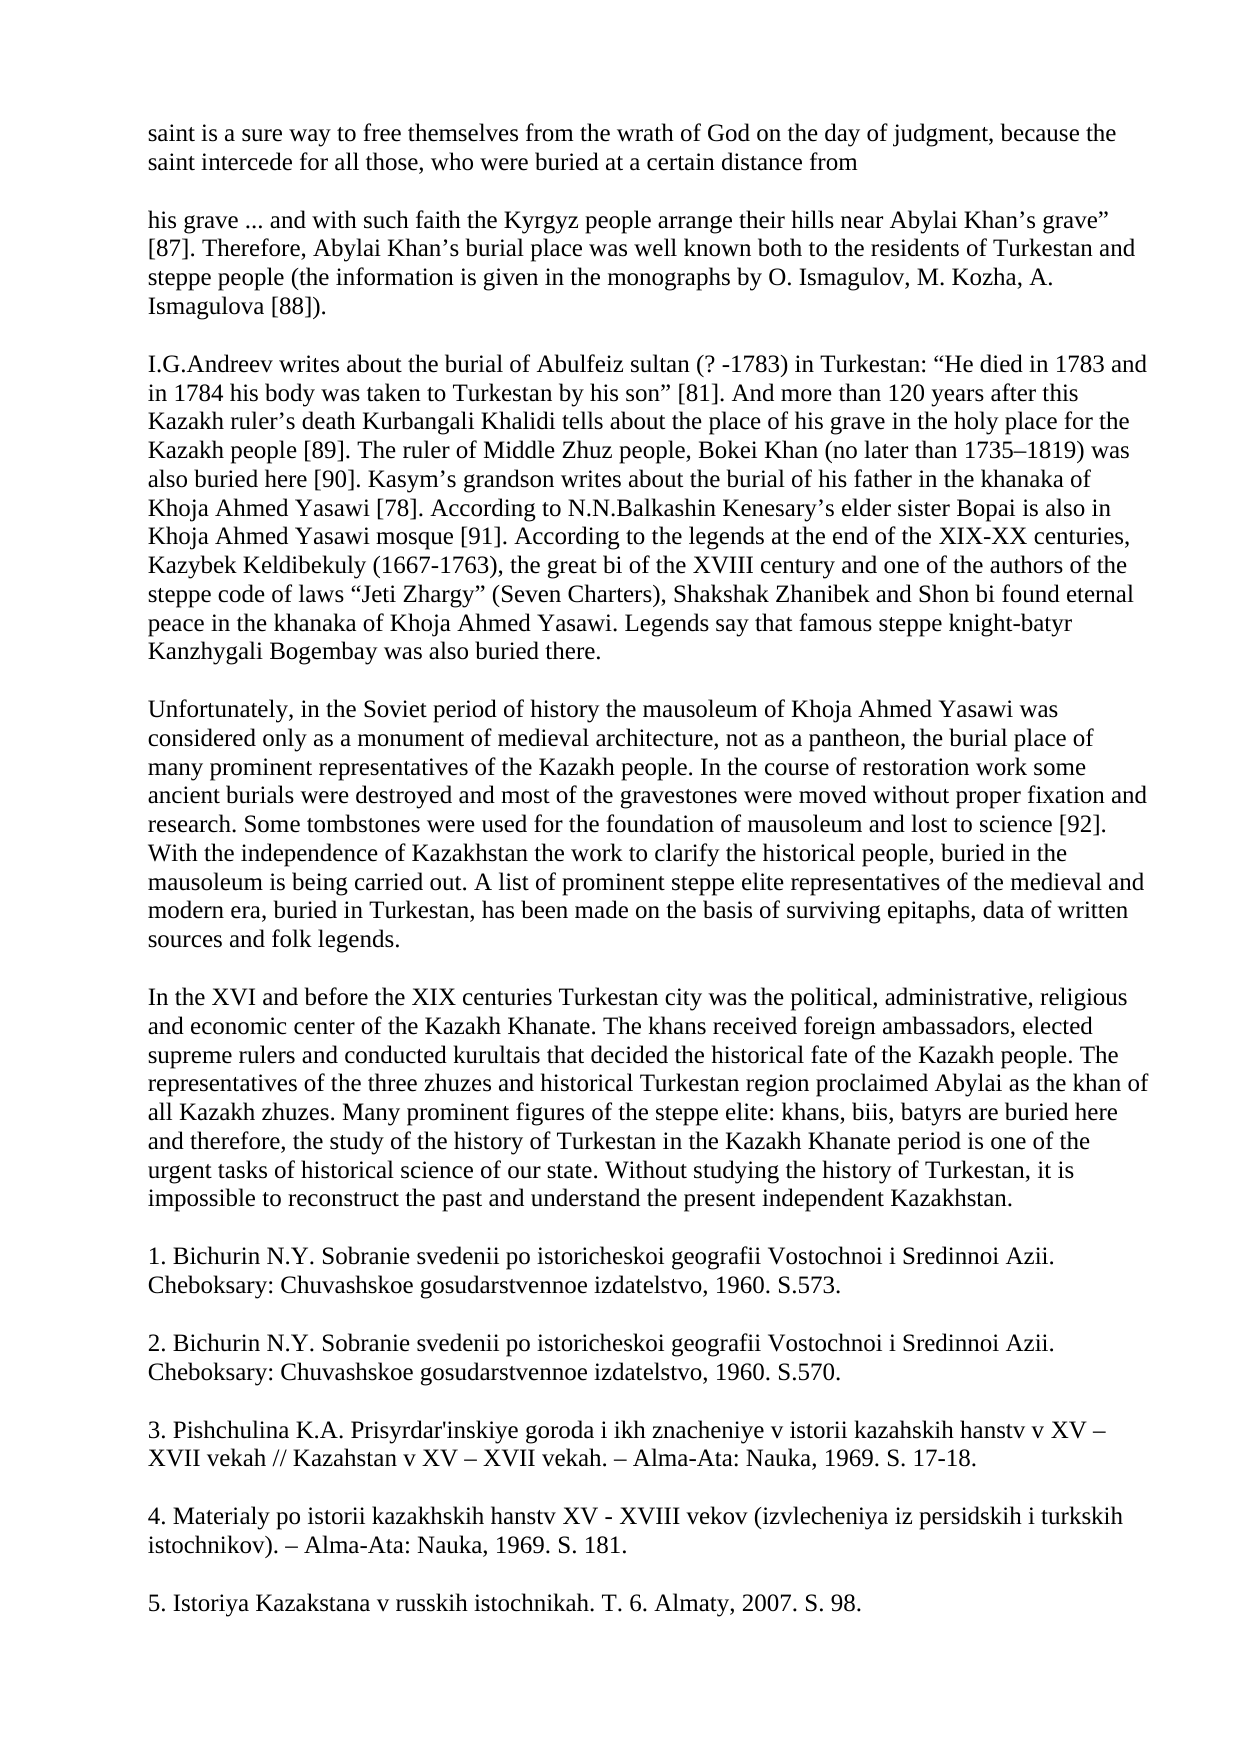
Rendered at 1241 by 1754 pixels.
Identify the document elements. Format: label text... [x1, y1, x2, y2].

text 3. Pishchulina K.A. Prisyrdar'inskiye goroda i ikh znacheniye v istorii kazahskih hanstv v ХV – ХVІІ vekah // Kazahstan v ХV – ХVІІ vekah. – Alma-Ata: Nauka, 1969. S. 17-18. [148, 1415, 1152, 1472]
text 5. Istoriya Kazakstana v russkih istochnikah. T. 6. Almaty, 2007. S. 98. [148, 1588, 1152, 1617]
text 2. Bichurin N.Y. Sobranie svedenii po istoricheskoi geografii Vostochnoi i Sredinnoi Azii. Cheboksary: Chuvashskoe gosudarstvennoe izdatelstvo, 1960. S.570. [148, 1328, 1152, 1386]
text I.G.Andreev writes about the burial of Abulfeiz sultan (? -1783) in Turkestan: “He died in 1783 and in 1784 his body was taken to Turkestan by his son” [81]. And more than 120 years after this Kazakh ruler’s death Kurbangali Khalidi tells about the place of his grave in the holy place for the Kazakh people [89]. The ruler of Middle Zhuz people, Bokei Khan (no later than 1735–1819) was also buried here [90]. Kasym’s grandson writes about the burial of his father in the khanaka of Khoja Ahmed Yasawi [78]. According to N.N.Balkashin Kenesary’s elder sister Bopai is also in Khoja Ahmed Yasawi mosque [91]. According to the legends at the end of the ХІХ-ХХ centuries, Kazybek Keldibekuly (1667-1763), the great bi of the ХVІІІ century and one of the authors of the steppe code of laws “Jeti Zhargy” (Seven Charters), Shakshak Zhanibek and Shon bi found eternal peace in the khanaka of Khoja Ahmed Yasawi. Legends say that famous steppe knight-batyr Kanzhygali Bogembay was also buried there. [148, 349, 1152, 665]
text In the XVI and before the XIX centuries Turkestan city was the political, administrative, religious and economic center of the Kazakh Khanate. The khans received foreign ambassadors, elected supreme rulers and conducted kurultais that decided the historical fate of the Kazakh people. The representatives of the three zhuzes and historical Turkestan region proclaimed Abylai as the khan of all Kazakh zhuzes. Many prominent figures of the steppe elite: khans, biis, batyrs are buried here and therefore, the study of the history of Turkestan in the Kazakh Khanate period is one of the urgent tasks of historical science of our state. Without studying the history of Turkestan, it is impossible to reconstruct the past and understand the present independent Kazakhstan. [148, 982, 1152, 1212]
text Unfortunately, in the Soviet period of history the mausoleum of Khoja Ahmed Yasawi was considered only as a monument of medieval architecture, not as a pantheon, the burial place of many prominent representatives of the Kazakh people. In the course of restoration work some ancient burials were destroyed and most of the gravestones were moved without proper fixation and research. Some tombstones were used for the foundation of mausoleum and lost to science [92]. With the independence of Kazakhstan the work to clarify the historical people, buried in the mausoleum is being carried out. A list of prominent steppe elite representatives of the medieval and modern era, buried in Turkestan, has been made on the basis of surviving epitaphs, data of written sources and folk legends. [148, 694, 1152, 953]
text 4. Materialy po istorii kazakhskih hanstv ХV - ХVІІІ vekov (izvlecheniya iz persidskih i turkskih istochnikov). – Alma-Ata: Nauka, 1969. S. 181. [148, 1501, 1152, 1559]
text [148, 118, 1152, 176]
text his grave ... and with such faith the Kyrgyz people arrange their hills near Abylai Khan’s grave” [87]. Therefore, Abylai Khan’s burial place was well known both to the residents of Turkestan and steppe people (the information is given in the monographs by O. Ismagulov, M. Kozha, A. Ismagulova [88]). [148, 205, 1152, 320]
text 1. Bichurin N.Y. Sobranie svedenii po istoricheskoi geografii Vostochnoi i Sredinnoi Azii. Cheboksary: Chuvashskoe gosudarstvennoe izdatelstvo, 1960. S.573. [148, 1241, 1152, 1299]
